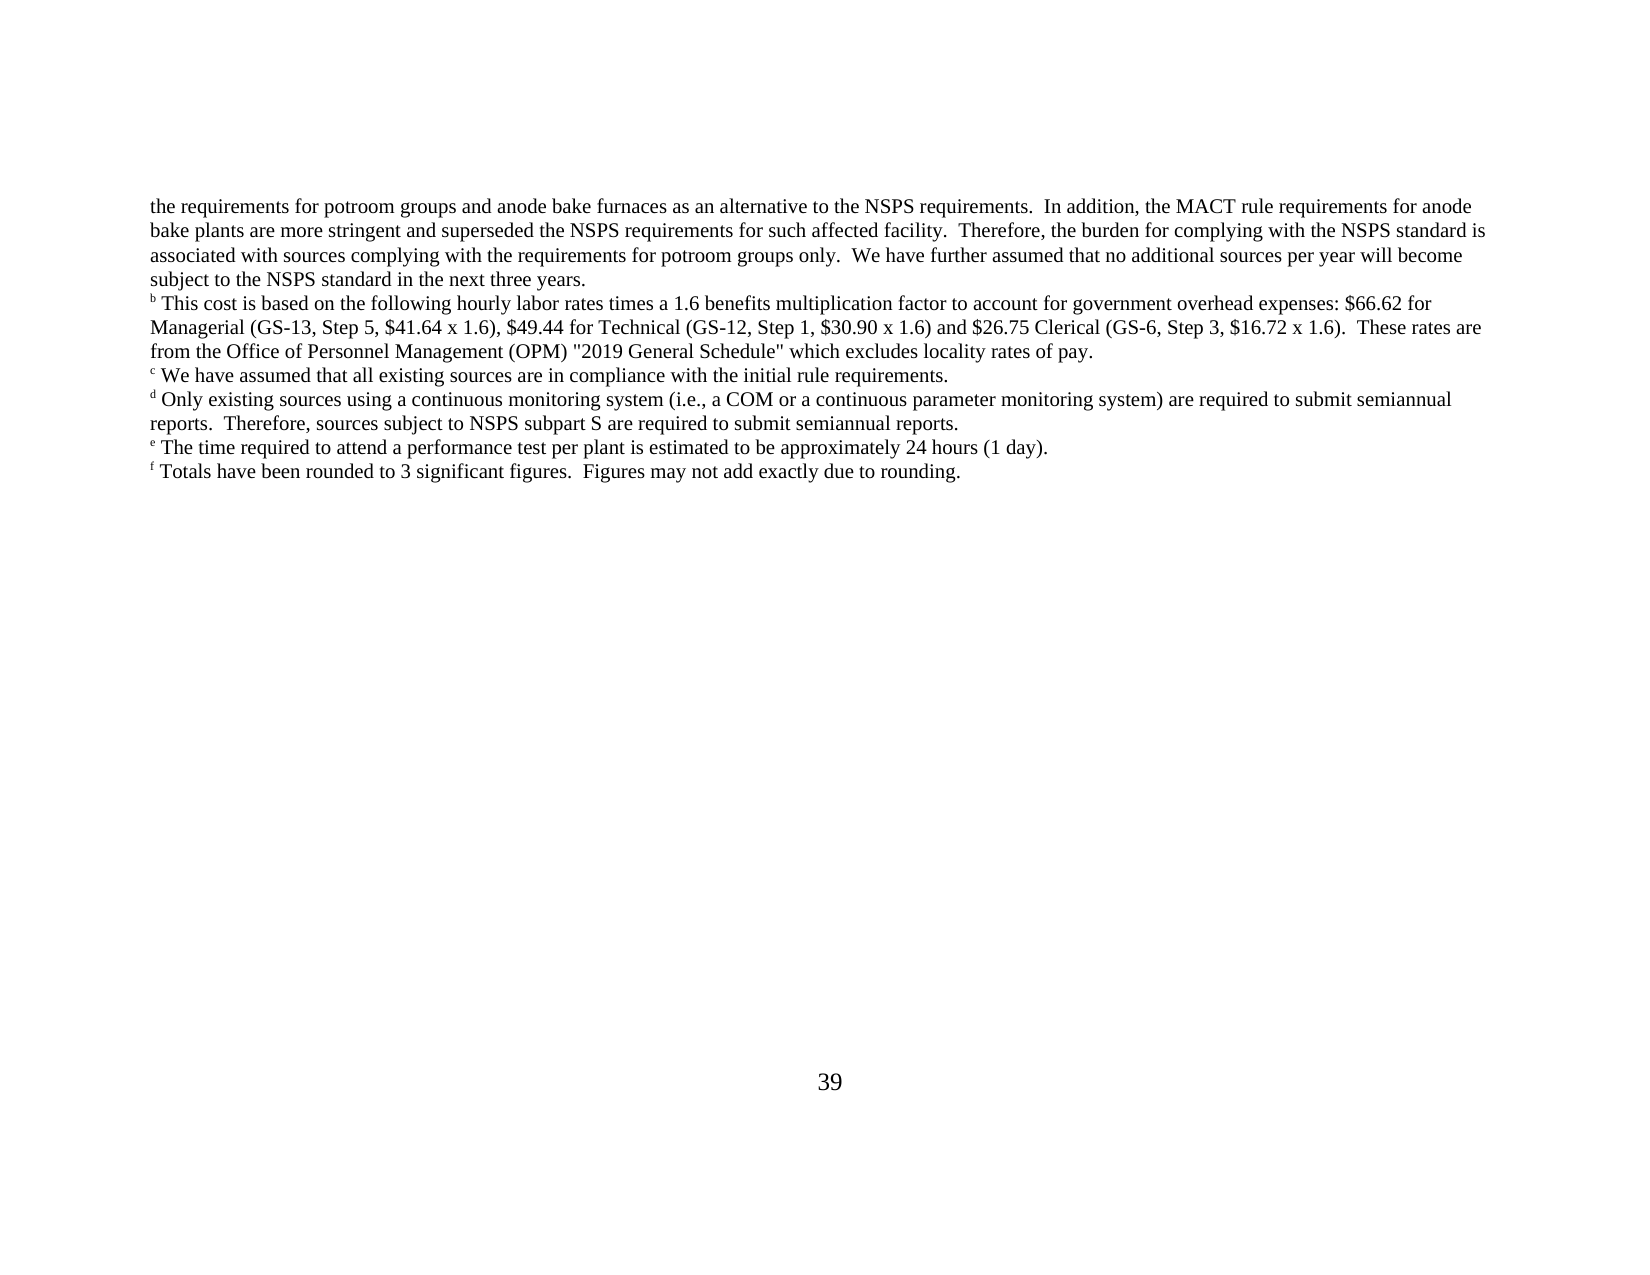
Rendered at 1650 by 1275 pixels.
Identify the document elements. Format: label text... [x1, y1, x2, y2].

text c We have assumed that all existing sources are in compliance with the initial rule requirements. [150, 363, 1509, 387]
text d Only existing sources using a continuous monitoring system (i.e., a COM or a continuous parameter monitoring system) are required to submit semiannual reports. Therefore, sources subject to NSPS subpart S are required to submit semiannual reports. [150, 387, 1509, 435]
text b This cost is based on the following hourly labor rates times a 1.6 benefits multiplication factor to account for government overhead expenses: $66.62 for Managerial (GS-13, Step 5, $41.64 x 1.6), $49.44 for Technical (GS-12, Step 1, $30.90 x 1.6) and $26.75 Clerical (GS-6, Step 3, $16.72 x 1.6). These rates are from the Office of Personnel Management (OPM) "2019 General Schedule" which excludes locality rates of pay. [150, 291, 1509, 363]
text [150, 194, 1509, 291]
text f Totals have been rounded to 3 significant figures. Figures may not add exactly due to rounding. [150, 459, 1509, 483]
text e The time required to attend a performance test per plant is estimated to be approximately 24 hours (1 day). [150, 435, 1509, 459]
